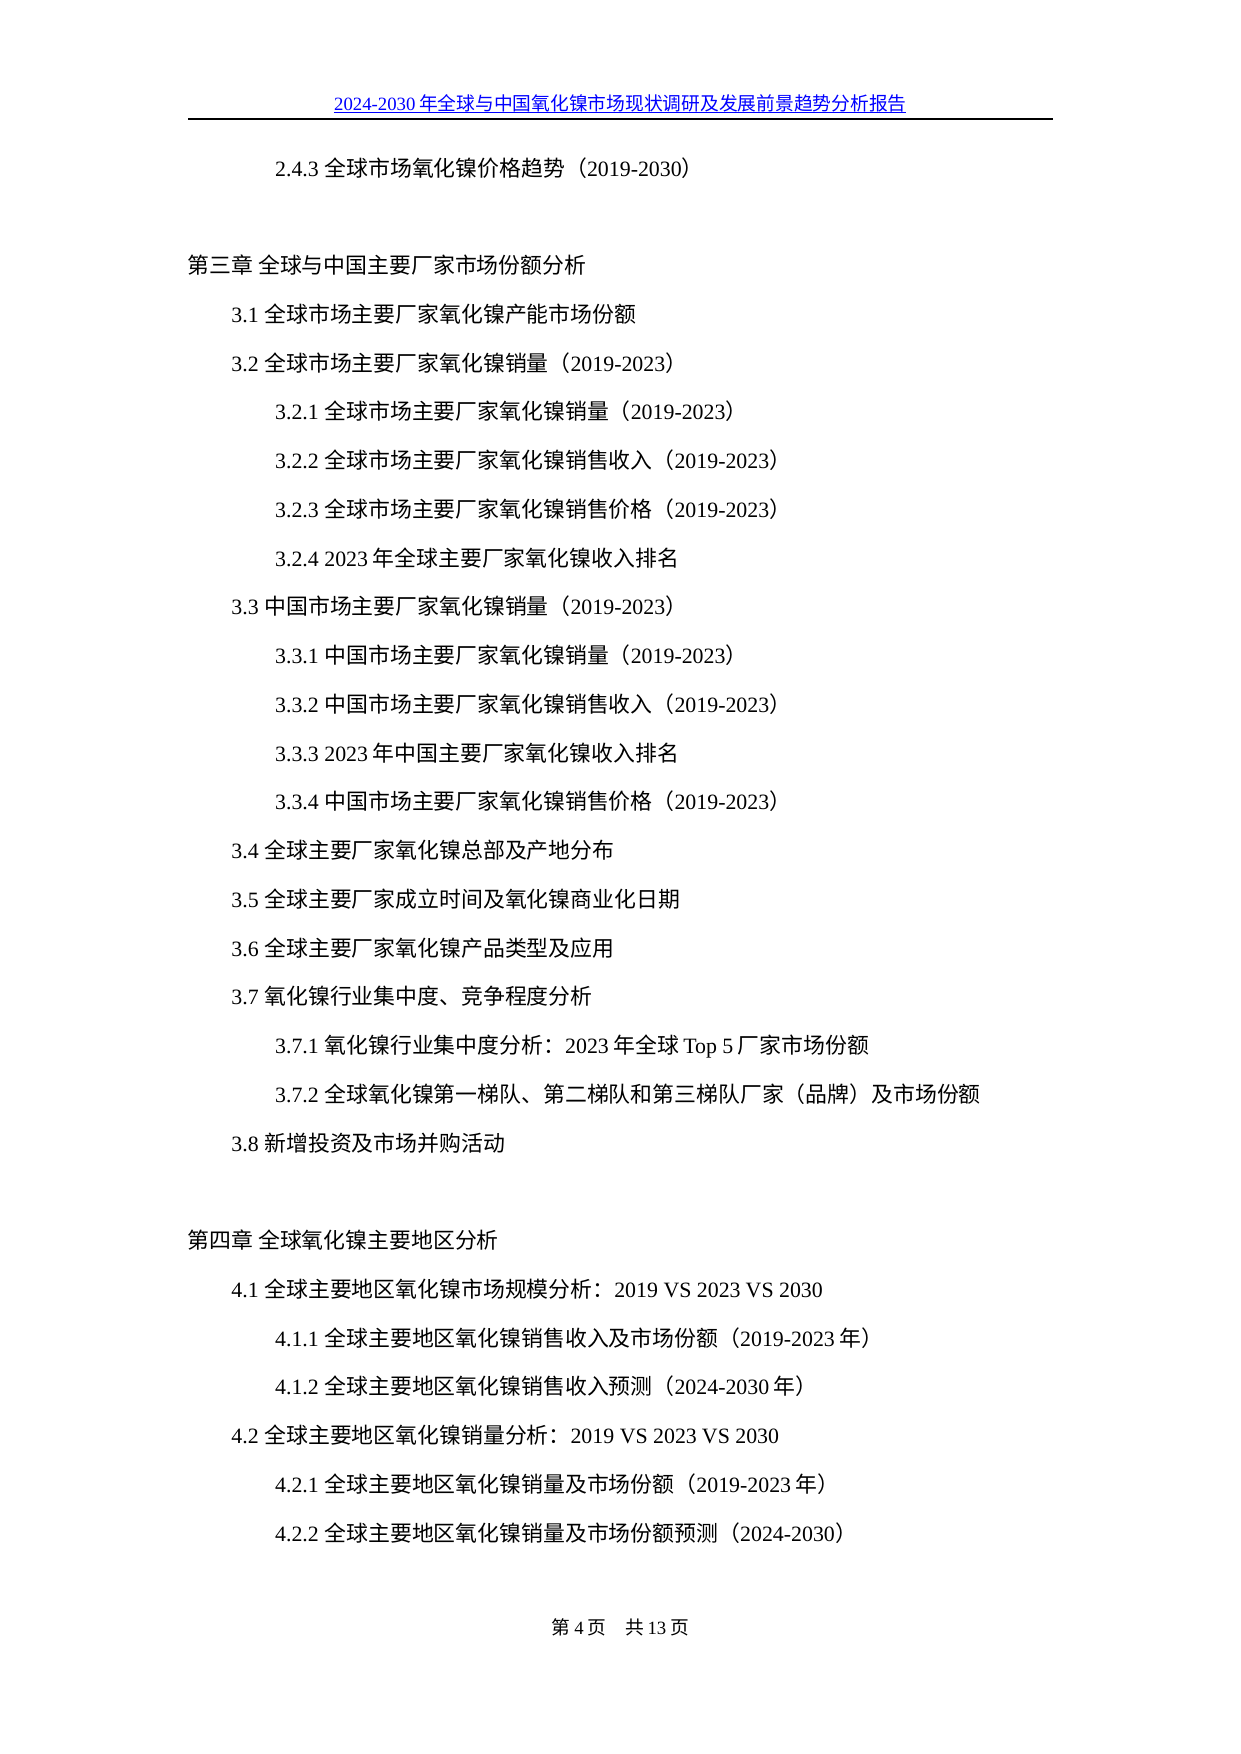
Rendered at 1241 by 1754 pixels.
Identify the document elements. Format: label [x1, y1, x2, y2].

text [187, 150, 1053, 1548]
